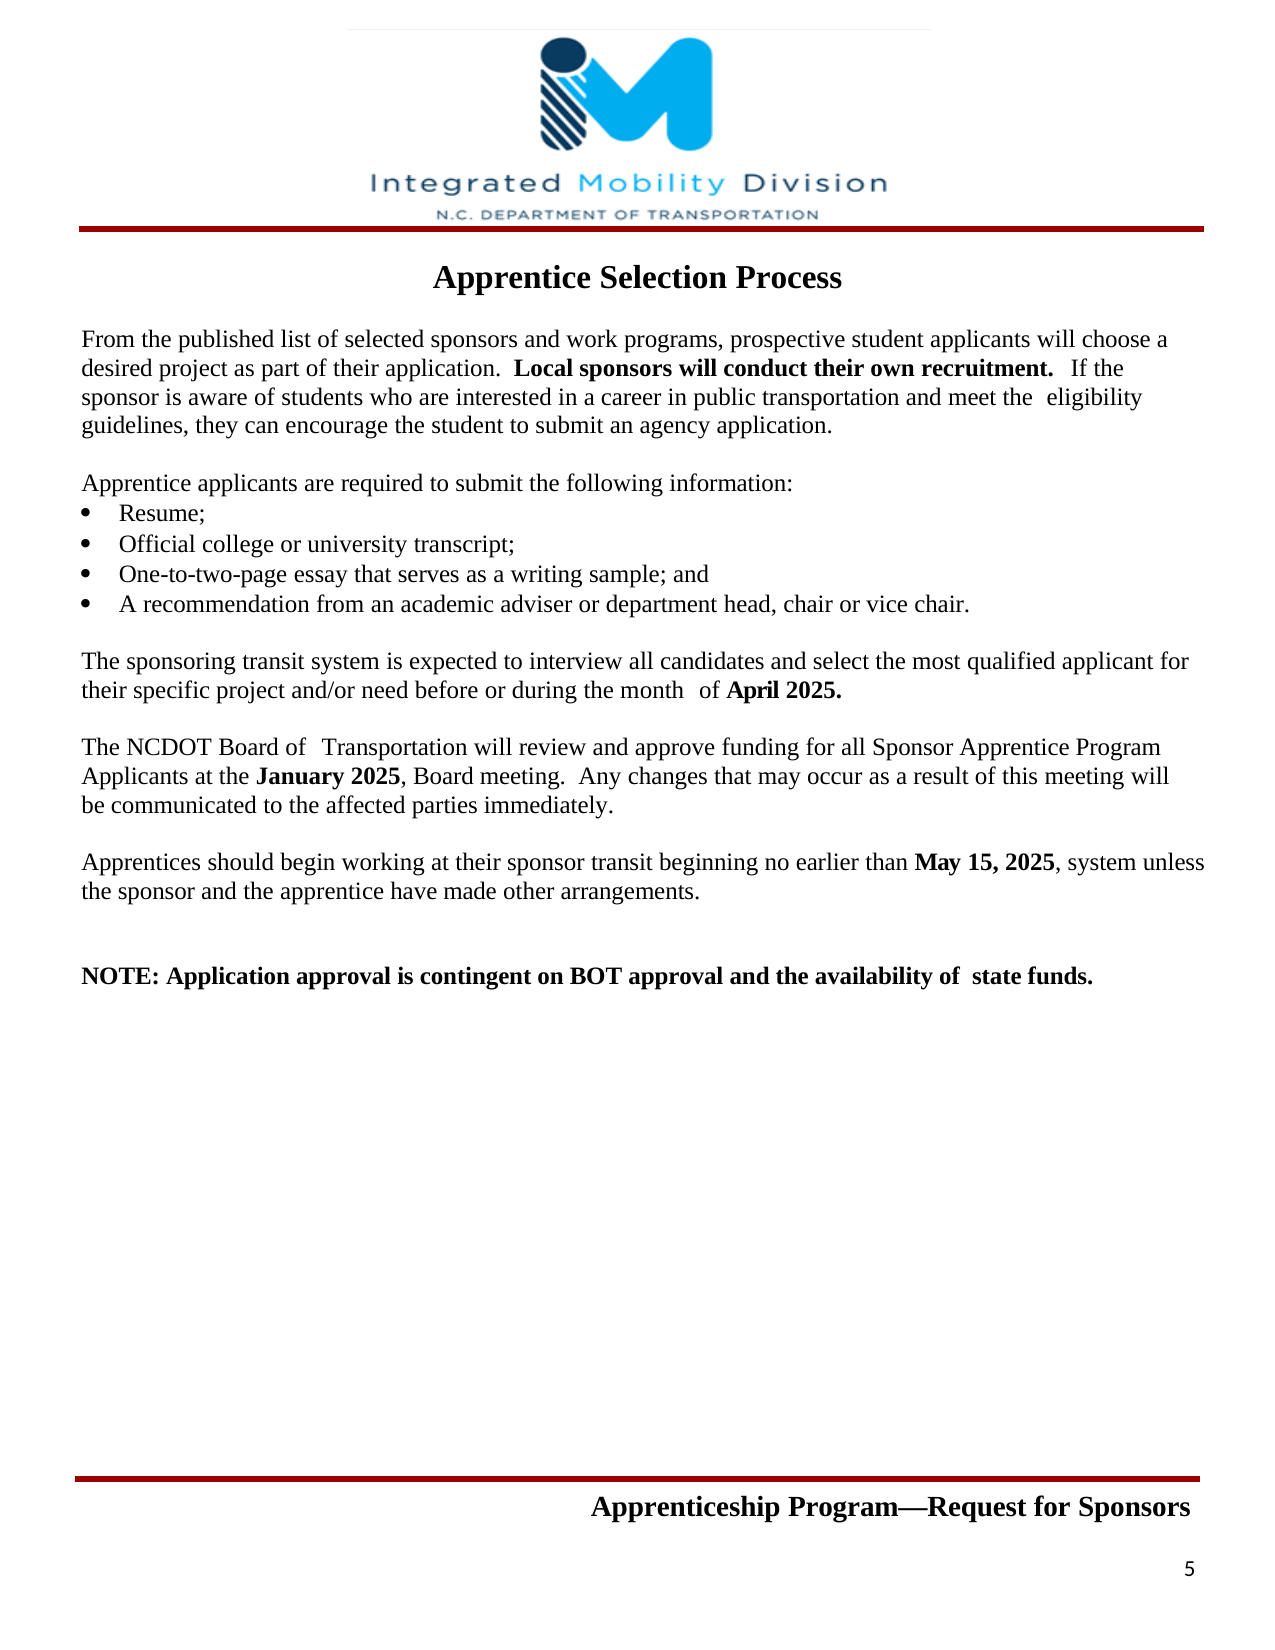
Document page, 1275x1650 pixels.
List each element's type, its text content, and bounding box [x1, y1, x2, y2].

list Official college or university transcript; [81, 528, 1217, 558]
subtitle Apprentice Selection Process [136, 258, 1138, 296]
text the sponsor and the apprentice have made other arrangements. [81, 876, 1217, 905]
text The NCDOT Board of Transportation will review and approve funding for all Sponsor Apprentice Program Applicants at the January 2025, Board meeting. Any changes that may occur as a result of this meeting will be communicated to the affected parties immediately. [81, 732, 1185, 819]
picture [347, 20, 931, 223]
list One-to-two-page essay that serves as a writing sample; and [81, 558, 1217, 589]
text The sponsoring transit system is expected to interview all candidates and select the most qualified applicant for their specific project and/or need before or during the month of April 2025. [81, 646, 1205, 704]
text Apprentice applicants are required to submit the following information: [81, 468, 1217, 497]
text Apprentices should begin working at their sponsor transit beginning no earlier than May 15, 2025, system unless [81, 847, 1217, 876]
text NOTE: Application approval is contingent on BOT approval and the availability of state funds. [81, 961, 1217, 990]
list Resume; [81, 497, 1217, 527]
list A recommendation from an academic adviser or department head, chair or vice chair. [81, 589, 1217, 617]
text From the published list of selected sponsors and work programs, prospective student applicants will choose a desired project as part of their application. Local sponsors will conduct their own recruitment. If the sponsor is aware of students who are interested in a career in public transportation and meet the eligibility guidelines, they can encourage the student to submit an agency application. [81, 324, 1185, 439]
